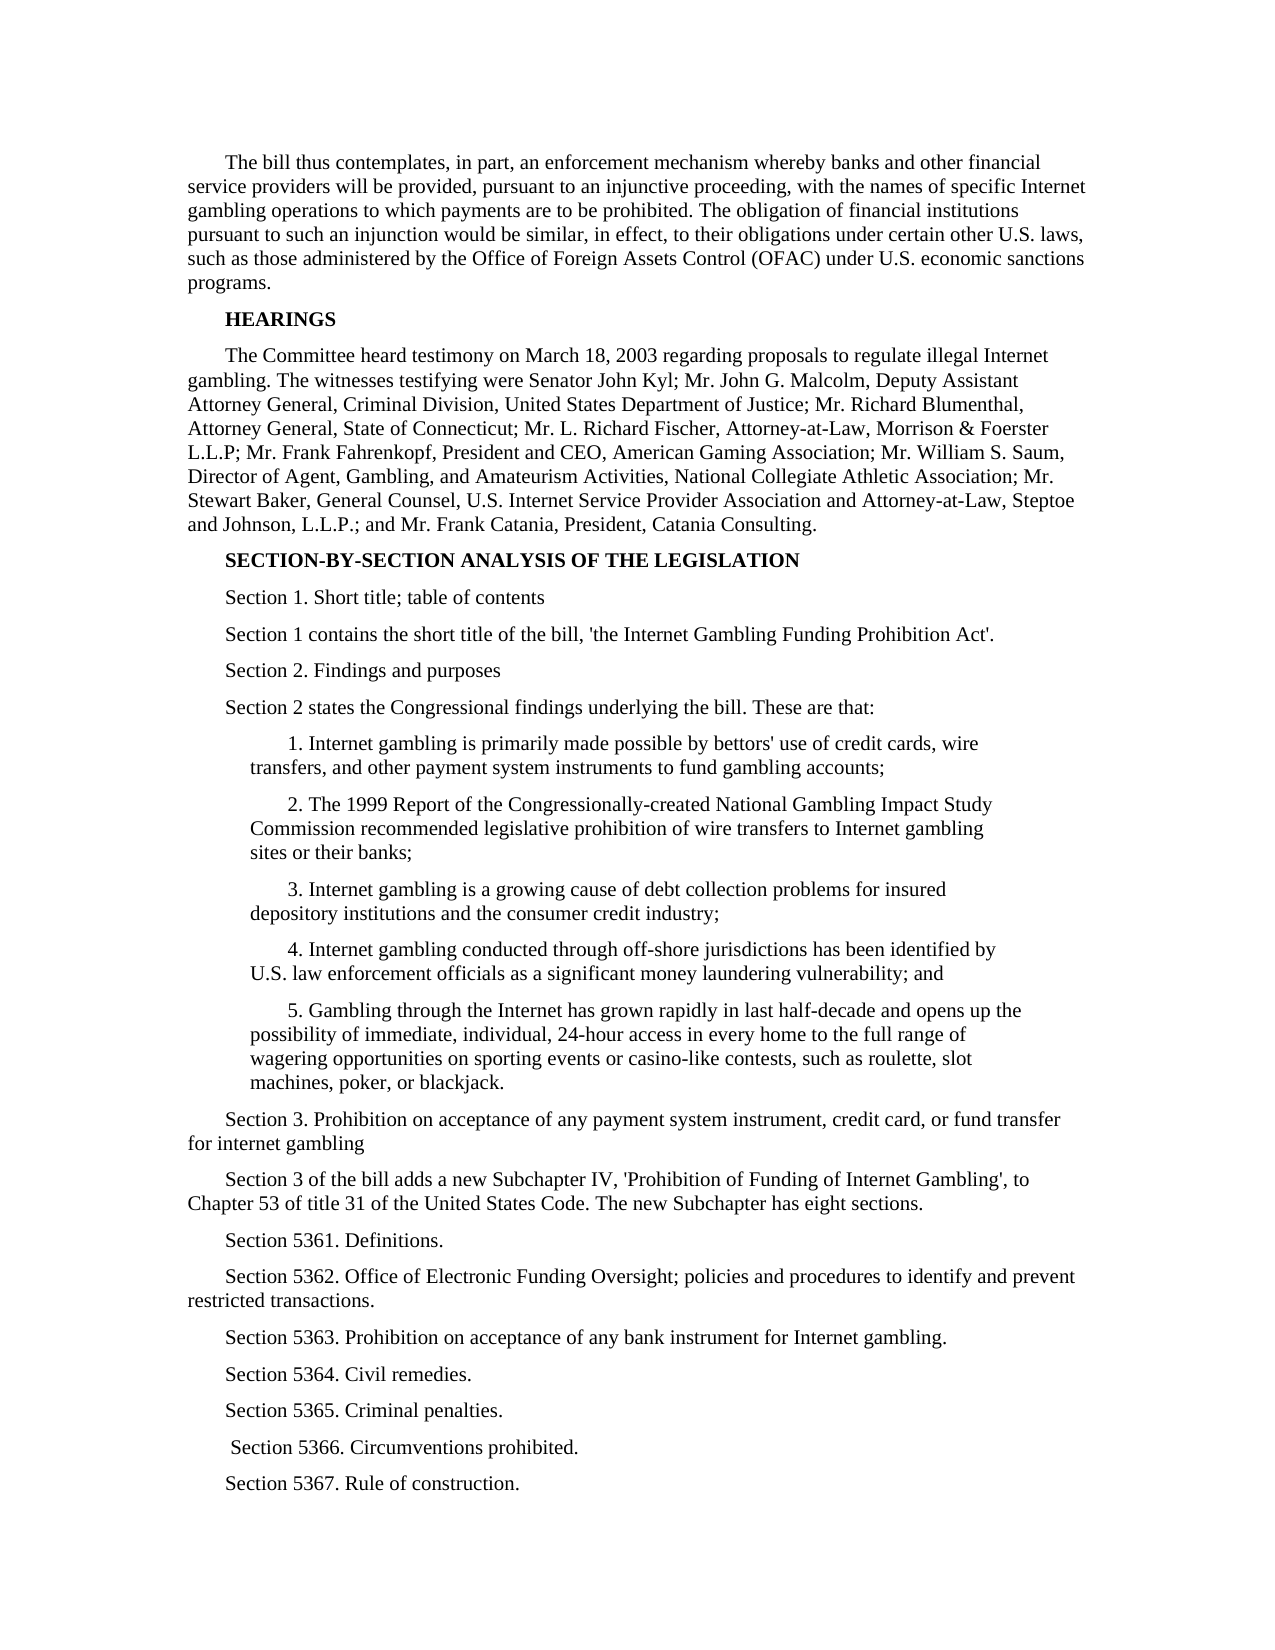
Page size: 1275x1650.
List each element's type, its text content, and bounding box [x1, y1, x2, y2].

text Section 1 contains the short title of the bill, 'the Internet Gambling Funding Prohibition Act'. [187, 622, 1087, 646]
text Section 5367. Rule of construction. [187, 1471, 1087, 1495]
text Section 2 states the Congressional findings underlying the bill. These are that: [187, 695, 1087, 719]
text Section 5365. Criminal penalties. [187, 1398, 1087, 1422]
text 5. Gambling through the Internet has grown rapidly in last half-decade and opens up the possibility of immediate, individual, 24-hour access in every home to the full range of wagering opportunities on sporting events or casino-like contests, such as roulette, slot machines, poker, or blackjack. [250, 998, 1025, 1094]
text HEARINGS [187, 307, 1087, 331]
text The Committee heard testimony on March 18, 2003 regarding proposals to regulate illegal Internet gambling. The witnesses testifying were Senator John Kyl; Mr. John G. Malcolm, Deputy Assistant Attorney General, Criminal Division, United States Department of Justice; Mr. Richard Blumenthal, Attorney General, State of Connecticut; Mr. L. Richard Fischer, Attorney-at-Law, Morrison & Foerster L.L.P; Mr. Frank Fahrenkopf, President and CEO, American Gaming Association; Mr. William S. Saum, Director of Agent, Gambling, and Amateurism Activities, National Collegiate Athletic Association; Mr. Stewart Baker, General Counsel, U.S. Internet Service Provider Association and Attorney-at-Law, Steptoe and Johnson, L.L.P.; and Mr. Frank Catania, President, Catania Consulting. [187, 343, 1087, 536]
text Section 5363. Prohibition on acceptance of any bank instrument for Internet gambling. [187, 1325, 1087, 1349]
text Section 2. Findings and purposes [187, 658, 1087, 682]
text Section 5364. Civil remedies. [187, 1362, 1087, 1386]
text SECTION-BY-SECTION ANALYSIS OF THE LEGISLATION [187, 548, 1087, 572]
text 2. The 1999 Report of the Congressionally-created National Gambling Impact Study Commission recommended legislative prohibition of wire transfers to Internet gambling sites or their banks; [250, 792, 1025, 864]
text 3. Internet gambling is a growing cause of debt collection problems for insured depository institutions and the consumer credit industry; [250, 877, 1025, 925]
text Section 5366. Circumventions prohibited. [187, 1435, 1087, 1459]
text Section 3. Prohibition on acceptance of any payment system instrument, credit card, or fund transfer for internet gambling [187, 1107, 1087, 1155]
text Section 1. Short title; table of contents [187, 585, 1087, 609]
text Section 3 of the bill adds a new Subchapter IV, 'Prohibition of Funding of Internet Gambling', to Chapter 53 of title 31 of the United States Code. The new Subchapter has eight sections. [187, 1167, 1087, 1215]
text The bill thus contemplates, in part, an enforcement mechanism whereby banks and other financial service providers will be provided, pursuant to an injunctive proceeding, with the names of specific Internet gambling operations to which payments are to be prohibited. The obligation of financial institutions pursuant to such an injunction would be similar, in effect, to their obligations under certain other U.S. laws, such as those administered by the Office of Foreign Assets Control (OFAC) under U.S. economic sanctions programs. [187, 150, 1087, 294]
text 4. Internet gambling conducted through off-shore jurisdictions has been identified by U.S. law enforcement officials as a significant money laundering vulnerability; and [250, 937, 1025, 985]
text Section 5362. Office of Electronic Funding Oversight; policies and procedures to identify and prevent restricted transactions. [187, 1264, 1087, 1312]
text Section 5361. Definitions. [187, 1228, 1087, 1252]
text 1. Internet gambling is primarily made possible by bettors' use of credit cards, wire transfers, and other payment system instruments to fund gambling accounts; [250, 731, 1025, 779]
